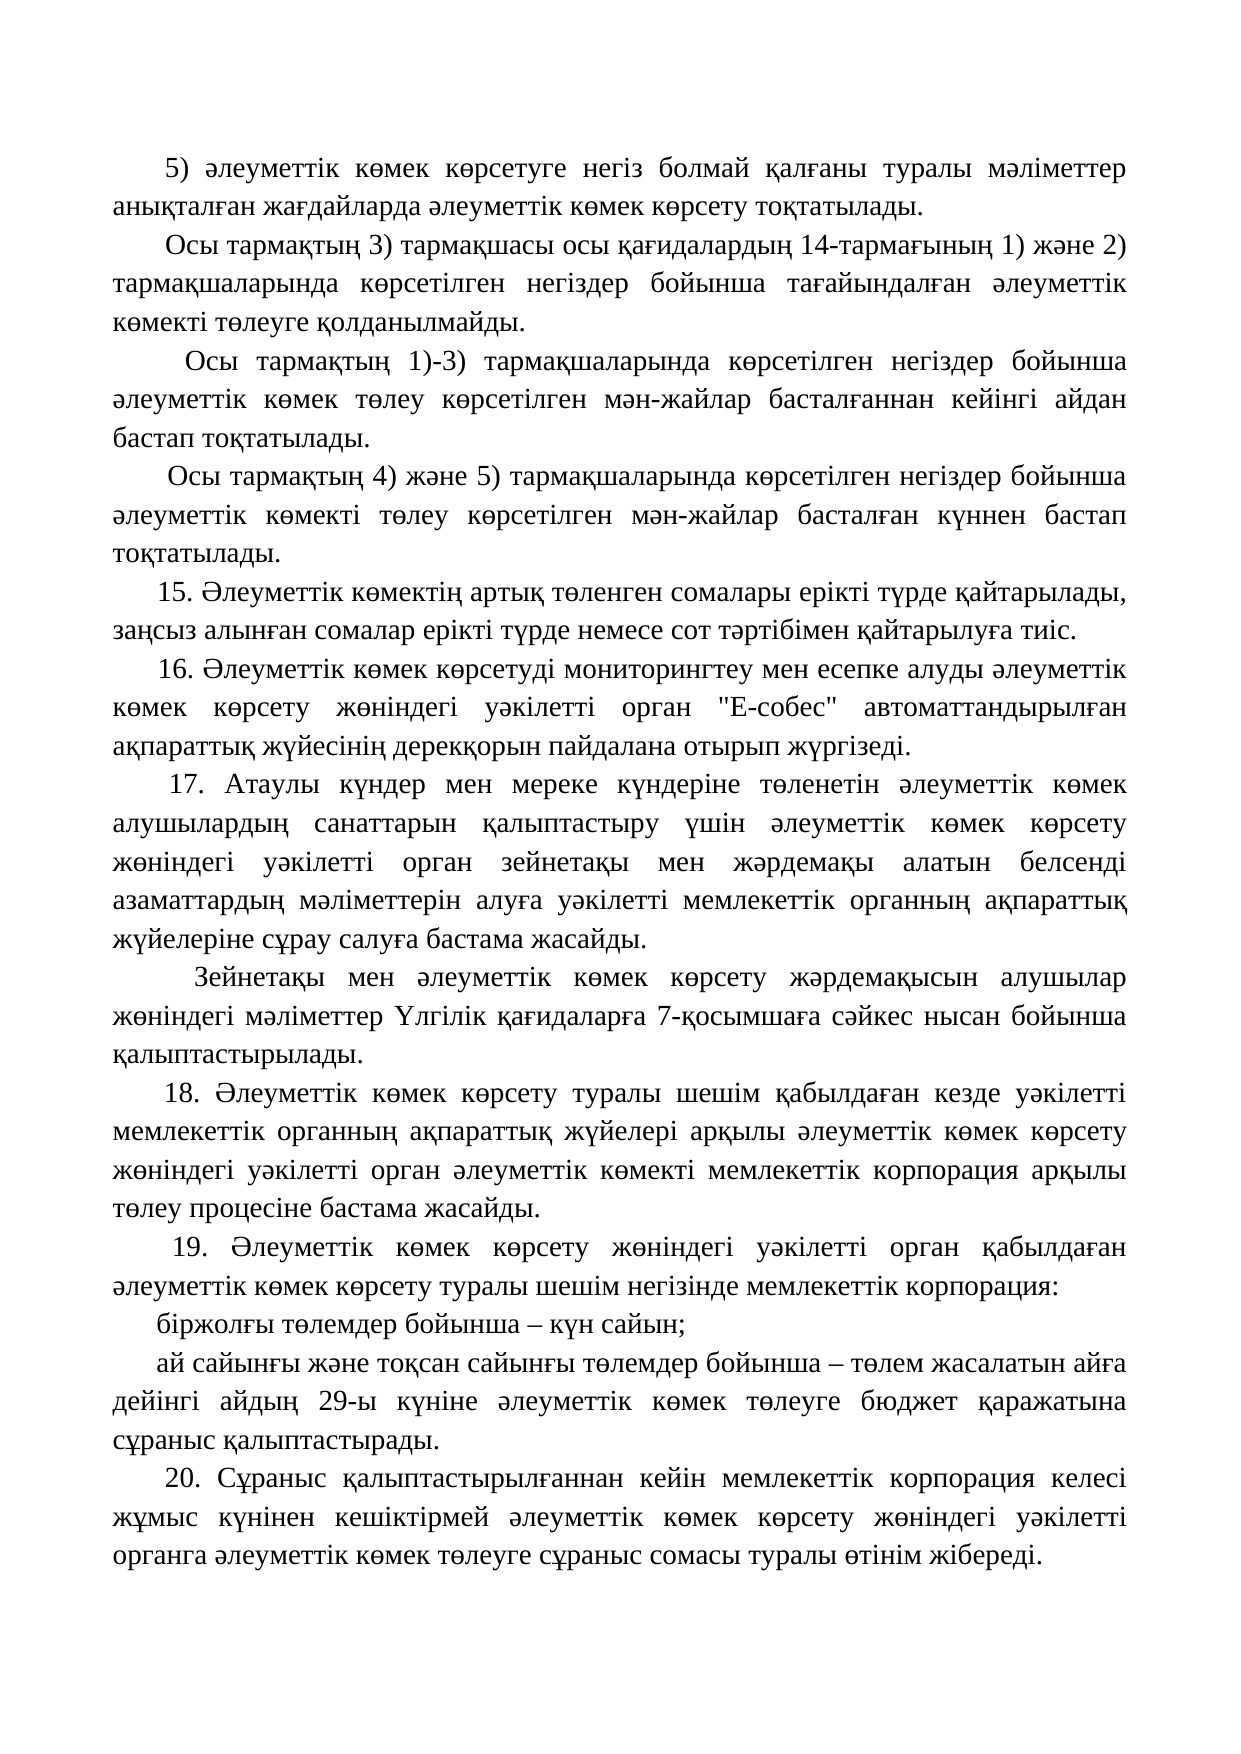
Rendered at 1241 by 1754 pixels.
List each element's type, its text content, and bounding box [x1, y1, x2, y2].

text 19. Әлеуметтік көмек көрсету жөніндегі уәкілетті орган қабылдаған әлеуметтік көмек көрсету туралы шешім негізінде мемлекеттік корпорация: [112, 1229, 1128, 1301]
text 17. Атаулы күндер мен мереке күндеріне төленетін әлеуметтік көмек алушылардың санаттарын қалыптастыру үшін әлеуметтік көмек көрсету жөніндегі уәкілетті орган зейнетақы мен жәрдемақы алатын белсенді азаматтардың мәліметтерін алуға уәкілетті мемлекеттік органның ақпараттық жүйелеріне сұрау салуға бастама жасайды. [112, 767, 1128, 954]
text 20. Сұраныс қалыптастырылғаннан кейін мемлекеттік корпорация келесі жұмыс күнінен кешіктірмей әлеуметтік көмек көрсету жөніндегі уәкілетті органга әлеуметтік көмек төлеуге сұраныс сомасы туралы өтінім жібереді. [112, 1460, 1128, 1571]
text Осы тармақтың 1)-3) тармақшаларында көрсетілген негіздер бойынша әлеуметтік көмек төлеу көрсетілген мән-жайлар басталғаннан кейінгі айдан бастап тоқтатылады. [112, 343, 1128, 453]
text 16. Әлеуметтік көмек көрсетуді мониторингтеу мен есепке алуды әлеуметтік көмек көрсету жөніндегі уәкілетті орган "Е-собес" автоматтандырылған ақпараттық жүйесінің дерекқорын пайдалана отырып жүргізеді. [112, 651, 1128, 762]
text Осы тармақтың 3) тармақшасы осы қағидалардың 14-тармағының 1) және 2) тармақшаларында көрсетілген негіздер бойынша тағайындалған әлеуметтік көмекті төлеуге қолданылмайды. [112, 227, 1128, 338]
text 5) әлеуметтік көмек көрсетуге негіз болмай қалғаны туралы мәліметтер анықталған жағдайларда әлеуметтік көмек көрсету тоқтатылады. [112, 150, 1128, 222]
text 15. Әлеуметтік көмектің артық төленген сомалары ерікті түрде қайтарылады, заңсыз алынған сомалар ерікті түрде немесе сот тәртібімен қайтарылуға тиіс. [112, 574, 1128, 646]
text Осы тармақтың 4) және 5) тармақшаларында көрсетілген негіздер бойынша әлеуметтік көмекті төлеу көрсетілген мән-жайлар басталған күннен бастап тоқтатылады. [112, 458, 1128, 569]
text 18. Әлеуметтік көмек көрсету туралы шешім қабылдаған кезде уәкілетті мемлекеттік органның ақпараттық жүйелері арқылы әлеуметтік көмек көрсету жөніндегі уәкілетті орган әлеуметтік көмекті мемлекеттік корпорация арқылы төлеу процесіне бастама жасайды. [112, 1075, 1128, 1224]
text біржолғы төлемдер бойынша – күн сайын; [112, 1306, 1128, 1340]
text ай сайынғы және тоқсан сайынғы төлемдер бойынша – төлем жасалатын айға дейінгі айдың 29-ы күніне әлеуметтік көмек төлеуге бюджет қаражатына сұраныс қалыптастырады. [112, 1345, 1128, 1455]
text Зейнетақы мен әлеуметтік көмек көрсету жәрдемақысын алушылар жөніндегі мәліметтер Үлгілік қағидаларға 7-қосымшаға сәйкес нысан бойынша қалыптастырылады. [112, 959, 1128, 1070]
